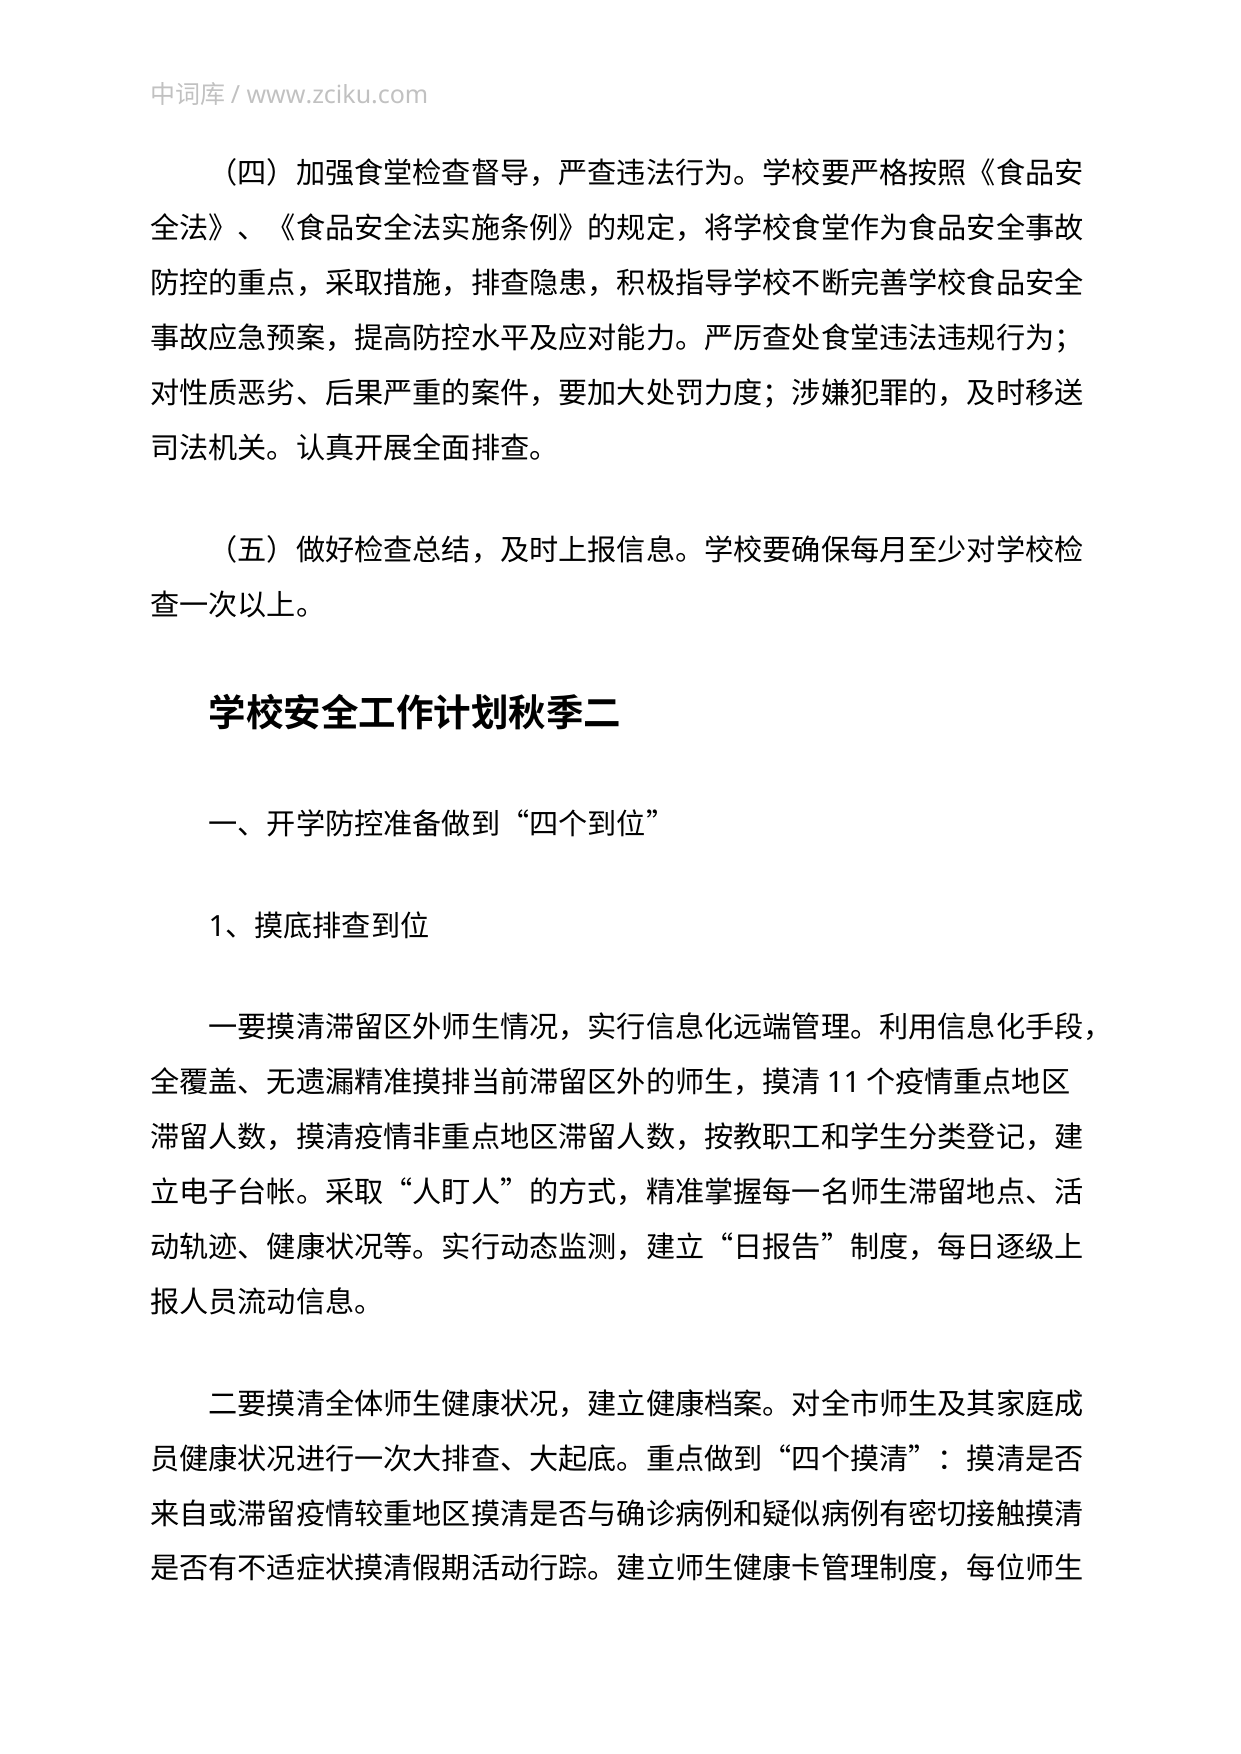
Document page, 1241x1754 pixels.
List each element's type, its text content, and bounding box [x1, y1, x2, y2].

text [150, 1380, 1090, 1587]
text 一要摸清滞留区外师生情况，实行信息化远端管理。利用信息化手段，全覆盖、无遗漏精准摸排当前滞留区外的师生，摸清11个疫情重点地区滞留人数，摸清疫情非重点地区滞留人数，按教职工和学生分类登记，建立电子台帐。采取“人盯人”的方式，精准掌握每一名师生滞留地点、活动轨迹、健康状况等。实行动态监测，建立“日报告”制度，每日逐级上报人员流动信息。 [150, 1004, 1090, 1321]
text 一、开学防控准备做到“四个到位” [150, 800, 1090, 843]
text 学校安全工作计划秋季二 [150, 683, 1090, 737]
text （五）做好检查总结，及时上报信息。学校要确保每月至少对学校检查一次以上。 [150, 526, 1090, 623]
text （四）加强食堂检查督导，严查违法行为。学校要严格按照《食品安全法》、《食品安全法实施条例》的规定，将学校食堂作为食品安全事故防控的重点，采取措施，排查隐患，积极指导学校不断完善学校食品安全事故应急预案，提高防控水平及应对能力。严厉查处食堂违法违规行为；对性质恶劣、后果严重的案件，要加大处罚力度；涉嫌犯罪的，及时移送司法机关。认真开展全面排查。 [150, 150, 1090, 467]
text 1、摸底排查到位 [150, 902, 1090, 944]
